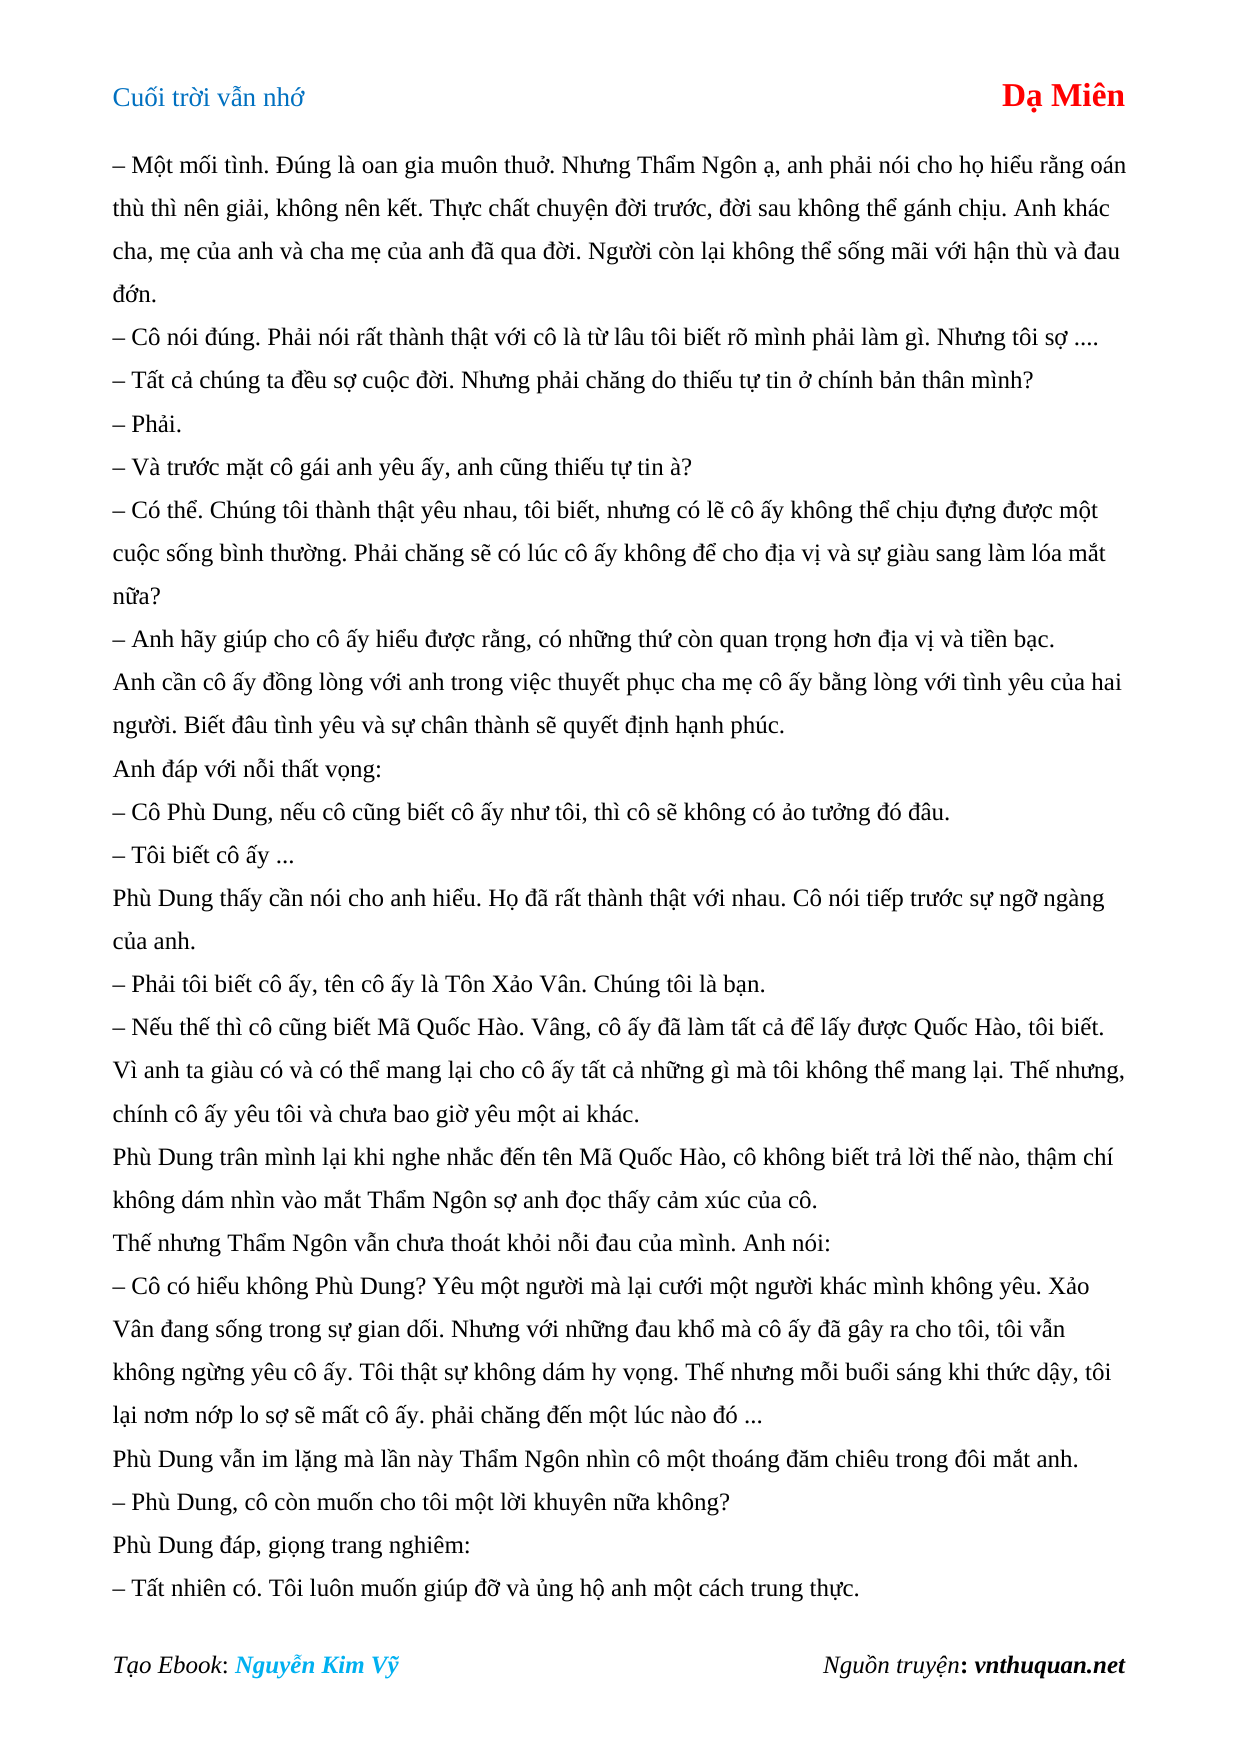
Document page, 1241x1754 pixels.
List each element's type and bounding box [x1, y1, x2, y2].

text [112, 150, 1128, 1602]
